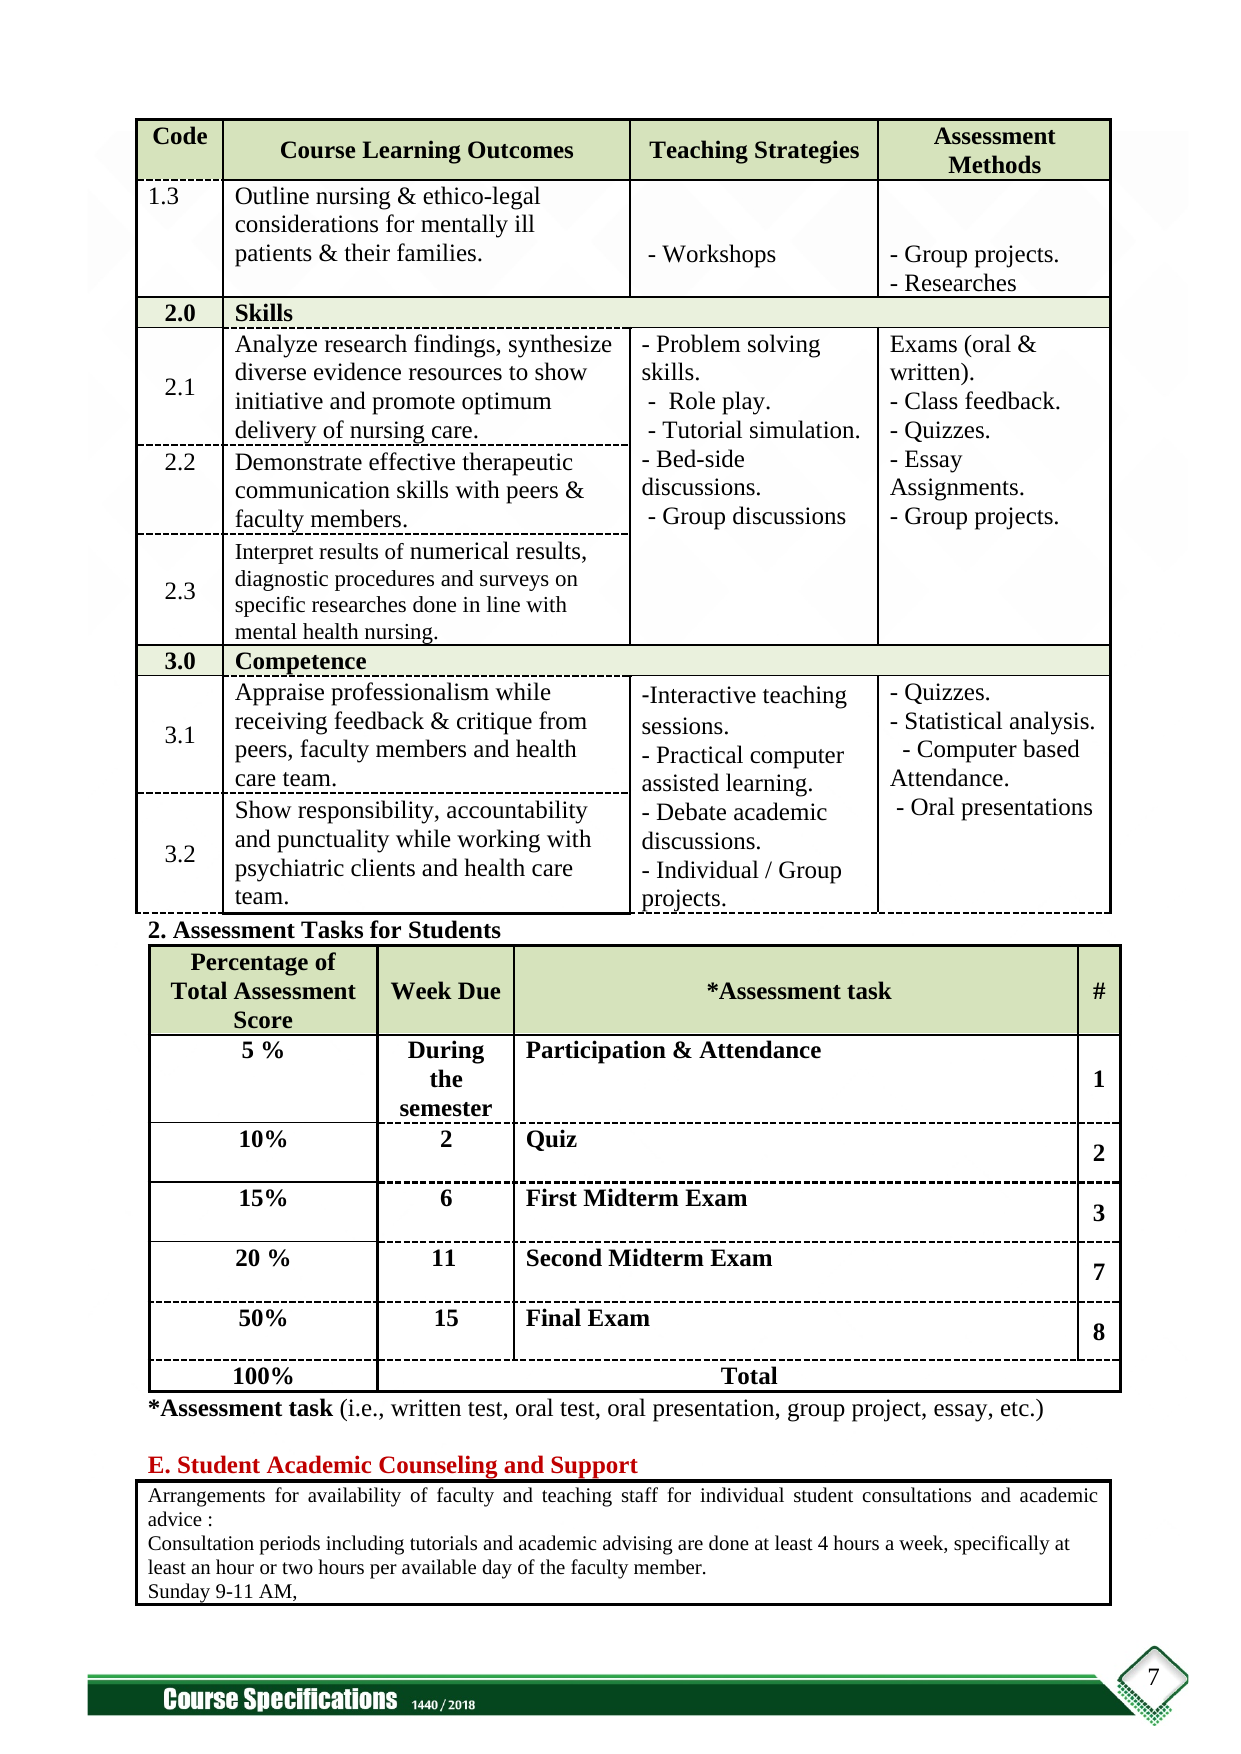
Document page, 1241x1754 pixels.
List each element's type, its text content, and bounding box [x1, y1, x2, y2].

table_cell 2.2 [138, 444, 222, 533]
subtitle 2. Assessment Tasks for Students [148, 915, 1122, 944]
table_header Percentage of Total Assessment Score [151, 947, 376, 1033]
table_cell -Interactive teaching sessions. - Practical computer assisted learning. - Debate academic discussions. - Individual / Group projects. [631, 676, 877, 912]
table_cell 3.2 [138, 792, 222, 912]
table_cell Analyze research findings, synthesize diverse evidence resources to show initiative and promote optimum delivery of nursing care. [224, 327, 629, 444]
table_cell 2.0 [138, 298, 222, 327]
table_header Course Learning Outcomes [224, 121, 629, 179]
table_cell 1 [1079, 1036, 1119, 1122]
table_cell 1.3 [138, 179, 222, 296]
table_cell 2 [1079, 1122, 1119, 1181]
table_cell 20 % [151, 1242, 376, 1301]
text *Assessment task (i.e., written test, oral test, oral presentation, group project, essay, etc.) [148, 1393, 1122, 1422]
picture [879, 181, 1109, 296]
table_cell During the semester [379, 1036, 513, 1122]
table_cell Competence [224, 646, 1109, 675]
table_cell Final Exam [515, 1301, 1077, 1359]
table_cell 2.3 [138, 533, 222, 644]
table_cell 15 [379, 1301, 513, 1359]
table_cell 15% [151, 1183, 376, 1241]
table_cell Outline nursing & ethico-legal considerations for mentally ill patients & their families. [224, 181, 629, 296]
table_header Assessment task* [515, 947, 1077, 1033]
table_cell 11 [379, 1241, 513, 1301]
table_cell Participation & Attendance [515, 1036, 1077, 1122]
table_cell 2 [379, 1122, 513, 1181]
table_cell Skills [224, 298, 1109, 327]
table_cell 50% [151, 1301, 376, 1359]
table_cell Total [379, 1359, 1119, 1390]
table_cell 10% [151, 1123, 376, 1181]
table_cell Interpret results of numerical results, diagnostic procedures and surveys on specific researches done in line with mental health nursing. [224, 533, 629, 644]
table_cell 5 % [151, 1036, 376, 1122]
table_cell 3 [1079, 1181, 1119, 1241]
table_cell Exams (oral & written). - Class feedback. - Quizzes. - Essay Assignments. - Group projects. [879, 328, 1109, 644]
table_cell First Midterm Exam [515, 1181, 1077, 1241]
table_header Teaching Strategies [631, 121, 877, 179]
table_cell Second Midterm Exam [515, 1241, 1077, 1301]
table_cell 6 [379, 1181, 513, 1241]
table_cell - Quizzes. - Statistical analysis. - Computer based Attendance. - Oral presentations [879, 676, 1109, 912]
table_header # [1079, 947, 1119, 1033]
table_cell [138, 1531, 1109, 1603]
table_header Assessment Methods [879, 121, 1109, 179]
table_header Week Due [379, 947, 513, 1033]
table_cell Demonstrate effective therapeutic communication skills with peers & faculty members. [224, 444, 629, 533]
picture [631, 181, 877, 296]
table_header Arrangements for availability of faculty and teaching staff for individual student consultations and academic advice : [138, 1483, 1109, 1531]
table_cell Appraise professionalism while receiving feedback & critique from peers, faculty members and health care team. [224, 675, 629, 792]
table_cell 100% [151, 1359, 376, 1390]
subtitle E. Student Academic Counseling and Support [148, 1451, 1122, 1479]
table_cell 8 [1079, 1301, 1119, 1359]
table_cell 2.1 [138, 328, 222, 444]
table_cell Show responsibility, accountability and punctuality while working with psychiatric clients and health care team. [224, 792, 629, 912]
table_cell 3.1 [138, 676, 222, 792]
picture [87, 131, 1189, 1726]
table_header Code [138, 121, 222, 179]
table_cell 7 [1079, 1241, 1119, 1301]
table_cell - Problem solving skills. - Role play. - Tutorial simulation. - Bed-side discussions. - Group discussions [631, 328, 877, 644]
table_cell 3.0 [138, 646, 222, 675]
table_cell Quiz [515, 1122, 1077, 1181]
